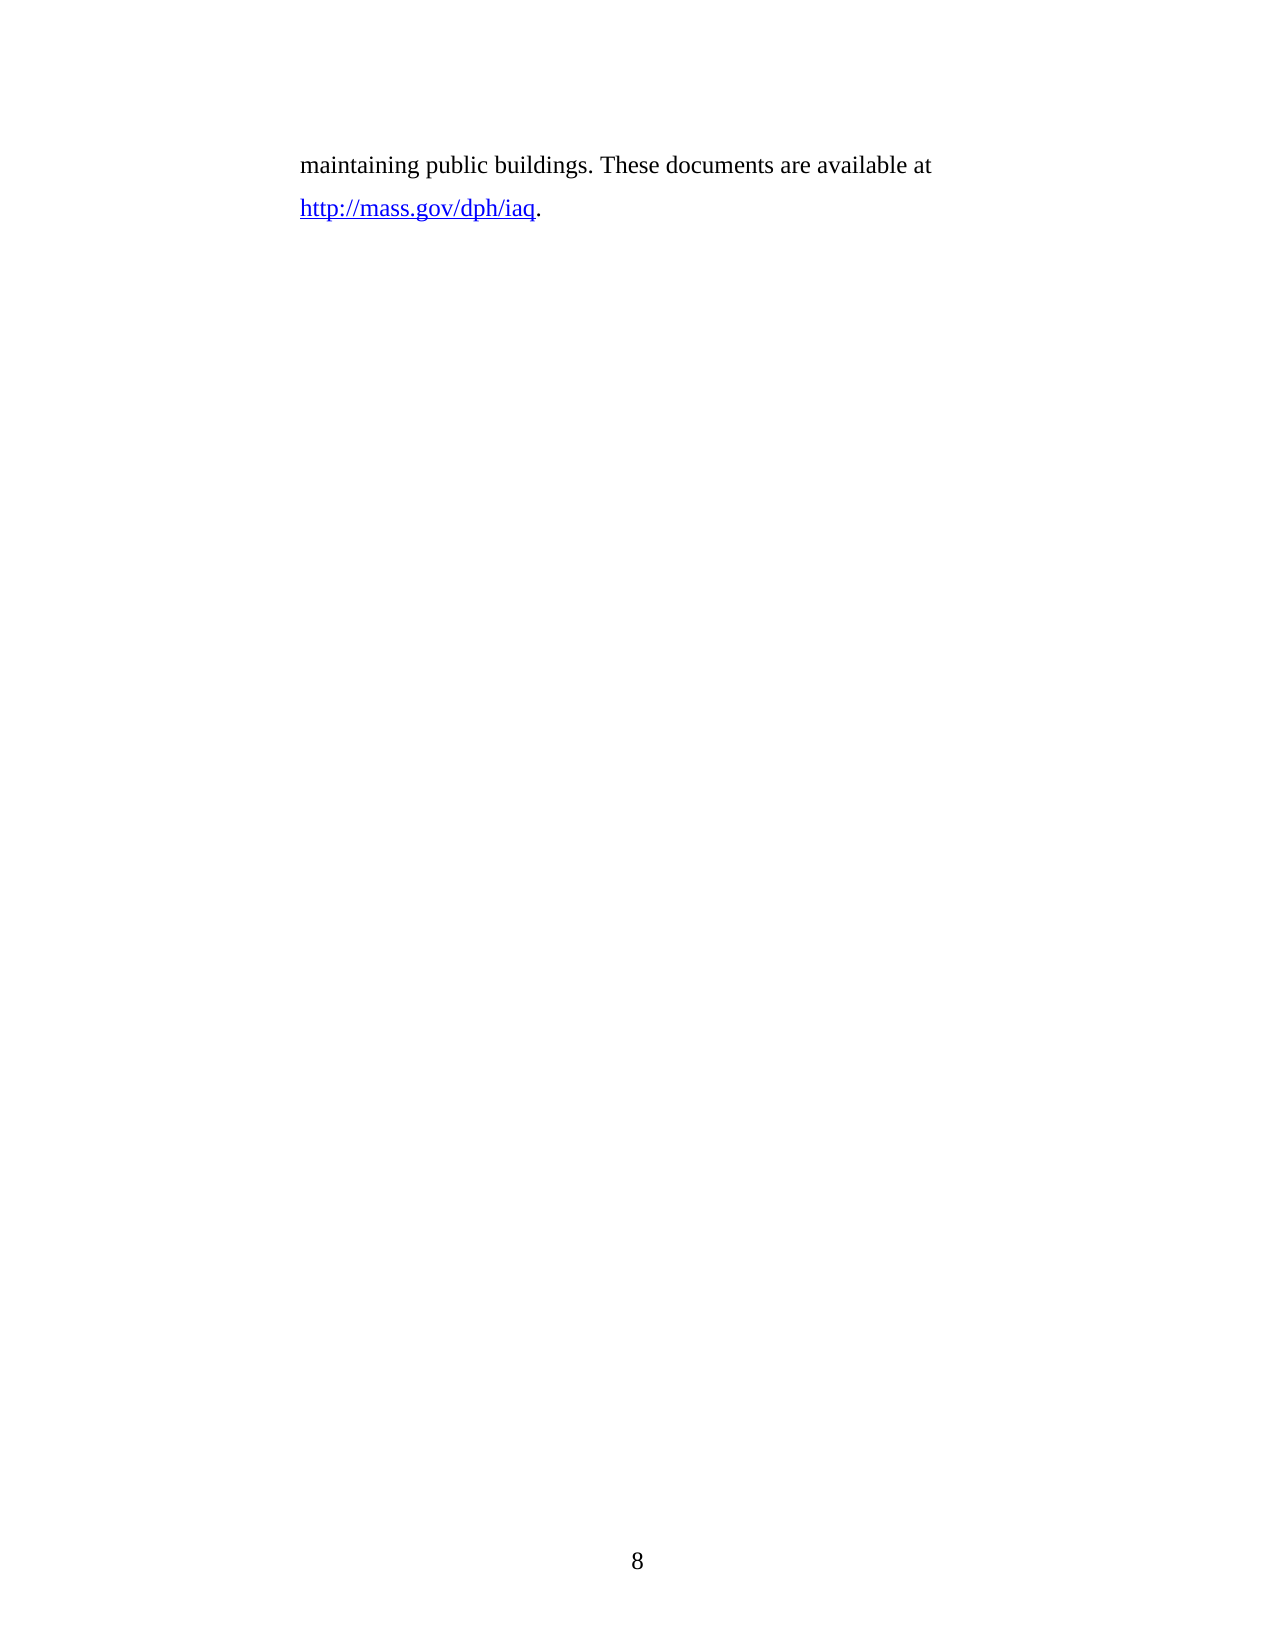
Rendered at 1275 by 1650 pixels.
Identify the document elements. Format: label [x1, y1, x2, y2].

text [225, 150, 1125, 222]
